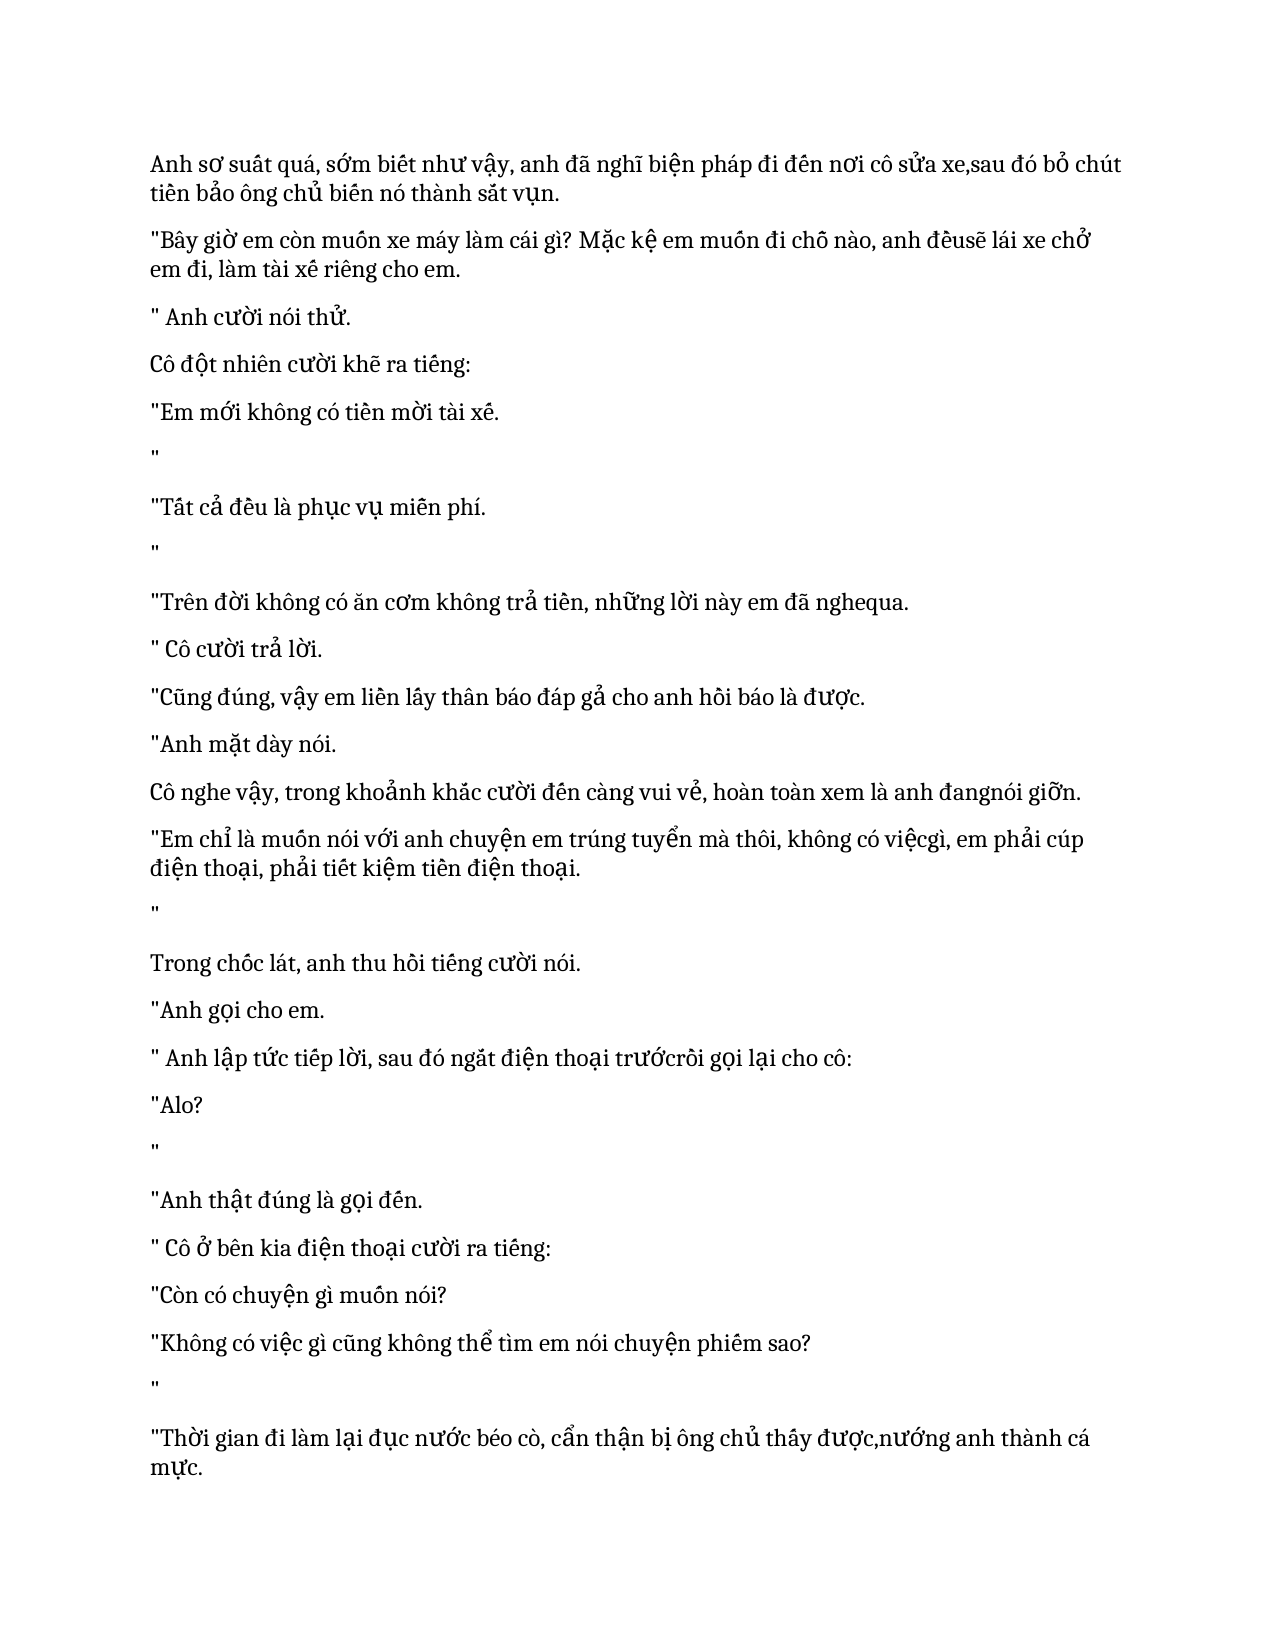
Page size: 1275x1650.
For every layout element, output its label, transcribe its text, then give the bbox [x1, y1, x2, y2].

text "Không có việc gì cũng không thể tìm em nói chuyện phiếm sao? [150, 1329, 1125, 1357]
text Cô đột nhiên cười khẽ ra tiếng: [150, 350, 1125, 379]
text "Bây giờ em còn muốn xe máy làm cái gì? Mặc kệ em muốn đi chỗ nào, anh đềusẽ lái xe chở em đi, làm tài xế riêng cho em. [150, 226, 1125, 284]
text "Còn có chuyện gì muốn nói? [150, 1281, 1125, 1310]
text " Cô cười trả lời. [150, 635, 1125, 664]
text " [150, 540, 1125, 569]
text "Em mới không có tiền mời tài xế. [150, 397, 1125, 426]
text " Anh cười nói thử. [150, 302, 1125, 331]
text Trong chốc lát, anh thu hồi tiếng cười nói. [150, 949, 1125, 977]
text "Alo? [150, 1091, 1125, 1120]
text " [150, 1376, 1125, 1405]
text " Anh lập tức tiếp lời, sau đó ngắt điện thoại trướcrồi gọi lại cho cô: [150, 1044, 1125, 1072]
text " [150, 1139, 1125, 1167]
text "Cũng đúng, vậy em liền lấy thân báo đáp gả cho anh hồi báo là được. [150, 682, 1125, 711]
text "Anh gọi cho em. [150, 996, 1125, 1025]
text Anh sơ suất quá, sớm biết như vậy, anh đã nghĩ biện pháp đi đến nơi cô sửa xe,sau đó bỏ chút tiền bảo ông chủ biến nó thành sắt vụn. [150, 150, 1125, 207]
text "Em chỉ là muốn nói với anh chuyện em trúng tuyển mà thôi, không có việcgì, em phải cúp điện thoại, phải tiết kiệm tiền điện thoại. [150, 825, 1125, 882]
text "Trên đời không có ăn cơm không trả tiền, những lời này em đã nghequa. [150, 587, 1125, 616]
text " [150, 445, 1125, 474]
text "Tất cả đều là phục vụ miễn phí. [150, 492, 1125, 521]
text "Anh mặt dày nói. [150, 730, 1125, 759]
text " Cô ở bên kia điện thoại cười ra tiếng: [150, 1234, 1125, 1262]
text Cô nghe vậy, trong khoảnh khắc cười đến càng vui vẻ, hoàn toàn xem là anh đangnói giỡn. [150, 777, 1125, 806]
text "Thời gian đi làm lại đục nước béo cò, cẩn thận bị ông chủ thấy được,nướng anh thành cá mực. [150, 1424, 1125, 1481]
text " [150, 901, 1125, 930]
text "Anh thật đúng là gọi đến. [150, 1186, 1125, 1215]
